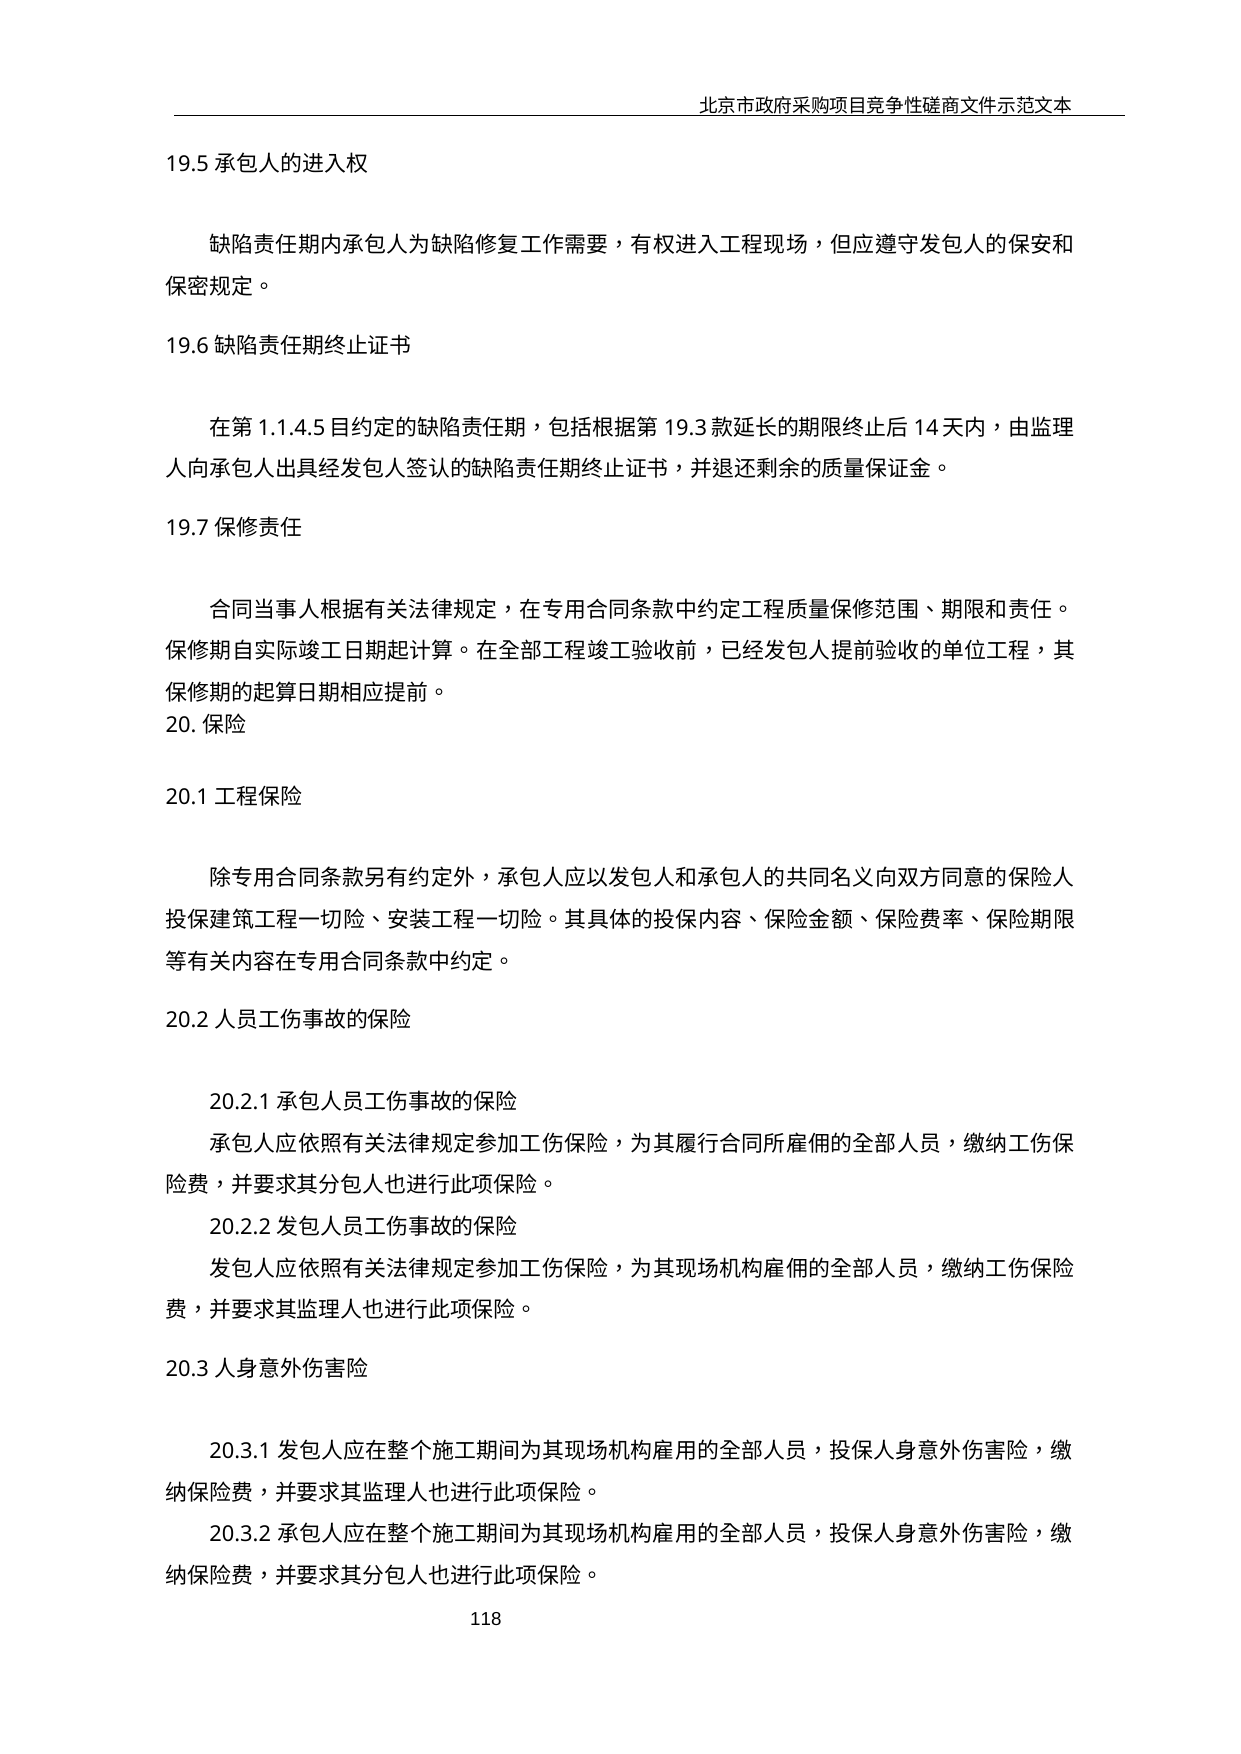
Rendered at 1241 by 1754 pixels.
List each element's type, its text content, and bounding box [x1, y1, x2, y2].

text 发包人应依照有关法律规定参加工伤保险，为其现场机构雇佣的全部人员，缴纳工伤保险费，并要求其监理人也进行此项保险。 [165, 1243, 1075, 1326]
text 19.7 保修责任 [165, 512, 1075, 542]
text 承包人应依照有关法律规定参加工伤保险，为其履行合同所雇佣的全部人员，缴纳工伤保险费，并要求其分包人也进行此项保险。 [165, 1118, 1075, 1201]
text 20.2.2 发包人员工伤事故的保险 [165, 1201, 1075, 1243]
text 20.2.1 承包人员工伤事故的保险 [165, 1076, 1075, 1118]
text 20.1 工程保险 [165, 781, 1075, 810]
text 19.5 承包人的进入权 [165, 148, 1075, 177]
text 除专用合同条款另有约定外，承包人应以发包人和承包人的共同名义向双方同意的保险人投保建筑工程一切险、安装工程一切险。其具体的投保内容、保险金额、保险费率、保险期限等有关内容在专用合同条款中约定。 [165, 852, 1075, 977]
text 合同当事人根据有关法律规定，在专用合同条款中约定工程质量保修范围、期限和责任。保修期自实际竣工日期起计算。在全部工程竣工验收前，已经发包人提前验收的单位工程，其保修期的起算日期相应提前。 [165, 584, 1075, 709]
text 20. 保险 [165, 709, 1075, 739]
text 20.2 人员工伤事故的保险 [165, 1004, 1075, 1034]
text 在第1.1.4.5目约定的缺陷责任期，包括根据第19.3款延长的期限终止后14天内，由监理人向承包人出具经发包人签认的缺陷责任期终止证书，并退还剩余的质量保证金。 [165, 402, 1075, 485]
text 20.3.1 发包人应在整个施工期间为其现场机构雇用的全部人员，投保人身意外伤害险，缴纳保险费，并要求其监理人也进行此项保险。 [165, 1425, 1075, 1508]
text 20.3 人身意外伤害险 [165, 1353, 1075, 1383]
text 20.3.2 承包人应在整个施工期间为其现场机构雇用的全部人员，投保人身意外伤害险，缴纳保险费，并要求其分包人也进行此项保险。 [165, 1508, 1075, 1592]
text 缺陷责任期内承包人为缺陷修复工作需要，有权进入工程现场，但应遵守发包人的保安和保密规定。 [165, 219, 1075, 303]
text 19.6 缺陷责任期终止证书 [165, 330, 1075, 360]
